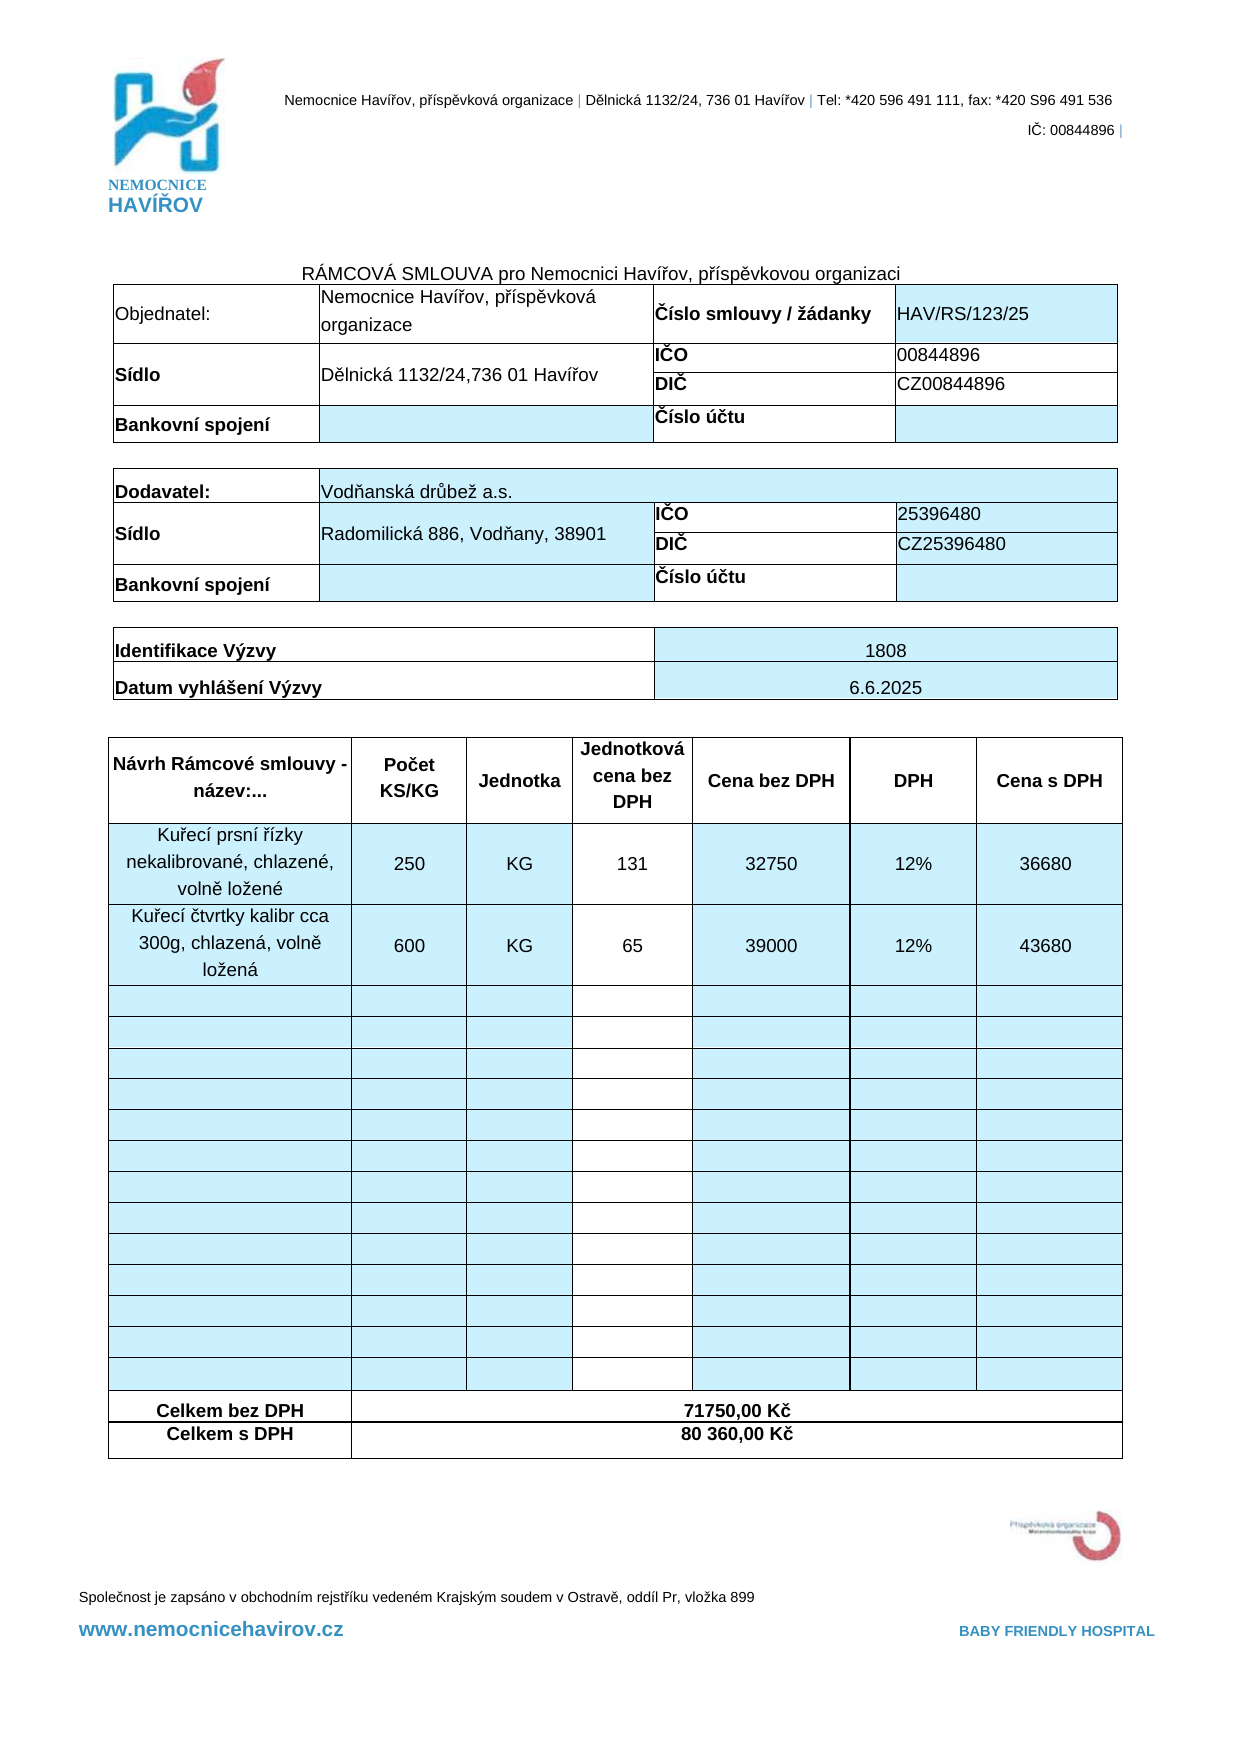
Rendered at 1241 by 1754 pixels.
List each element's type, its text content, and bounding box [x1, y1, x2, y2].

table_header Počet KS/KG [352, 738, 466, 822]
table_cell [977, 1079, 1122, 1109]
table_cell [109, 1327, 351, 1357]
table_cell [977, 1234, 1122, 1264]
text IČ: 00844896 | [108, 122, 1122, 139]
table_cell [352, 1358, 466, 1390]
table_header Objednatel: [114, 285, 319, 342]
table_cell 43680 [977, 905, 1122, 985]
table_cell [467, 1203, 572, 1233]
table_cell [693, 1172, 849, 1202]
table_cell [109, 1358, 351, 1390]
table_cell [109, 1079, 351, 1109]
table_cell [467, 1110, 572, 1140]
table_cell 12% [851, 824, 976, 904]
table_cell [693, 1049, 849, 1078]
table_cell [573, 986, 692, 1016]
table_cell DIČ [654, 373, 895, 405]
table_cell 65 [573, 905, 692, 985]
table_header Identifikace Výzvy [114, 628, 654, 661]
table_cell [977, 1203, 1122, 1233]
table_cell [977, 986, 1122, 1016]
picture [113, 139, 225, 174]
table_cell Sídlo [114, 344, 319, 405]
table_cell [352, 1234, 466, 1264]
table_cell KG [467, 824, 572, 904]
table_cell [573, 1141, 692, 1171]
table_cell CZ00844896 [896, 373, 1117, 405]
table_cell 32750 [693, 824, 849, 904]
table_cell [320, 406, 653, 442]
table_cell [851, 1296, 976, 1326]
table_cell [467, 1327, 572, 1357]
table_cell Celkem s DPH [109, 1423, 351, 1457]
table_cell [352, 1017, 466, 1047]
table_cell [352, 1141, 466, 1171]
table_cell [851, 1358, 976, 1390]
table_header 1808 [655, 628, 1117, 661]
table_cell 12% [851, 905, 976, 985]
table_header DPH [851, 738, 976, 822]
table_cell [467, 1141, 572, 1171]
table_cell [693, 1265, 849, 1295]
table_cell [467, 1049, 572, 1078]
table_cell [467, 1358, 572, 1390]
table_cell [467, 1265, 572, 1295]
table_cell Bankovní spojení [114, 406, 319, 442]
table_cell [851, 1327, 976, 1357]
table_cell [851, 1017, 976, 1047]
table_cell [109, 1234, 351, 1264]
table_cell KG [467, 905, 572, 985]
table_cell [467, 1296, 572, 1326]
table_cell [851, 1203, 976, 1233]
table_cell [573, 1265, 692, 1295]
table_cell Kuřecí prsní řízky nekalibrované, chlazené, volně ložené [109, 824, 351, 904]
table_cell [977, 1172, 1122, 1202]
table_cell 36680 [977, 824, 1122, 904]
table_cell [352, 1296, 466, 1326]
table_cell 25396480 [897, 503, 1117, 532]
table_cell [693, 1110, 849, 1140]
table_cell [897, 565, 1117, 601]
picture [113, 57, 225, 122]
table_cell [977, 1049, 1122, 1078]
table_cell DIČ [655, 533, 896, 564]
table_cell [851, 1141, 976, 1171]
table_cell [467, 1017, 572, 1047]
table_cell Číslo účtu [655, 565, 896, 601]
table_cell Číslo účtu [654, 406, 895, 442]
table_cell [109, 986, 351, 1016]
table_cell Kuřecí čtvrtky kalibr cca 300g, chlazená, volně ložená [109, 905, 351, 985]
table_cell [977, 1265, 1122, 1295]
table_cell 39000 [693, 905, 849, 985]
table_cell Dělnická 1132/24,736 01 Havířov [320, 344, 653, 405]
table_cell [109, 1049, 351, 1078]
table_cell Sídlo [114, 503, 319, 564]
table_cell 600 [352, 905, 466, 985]
table_header Číslo smlouvy / žádanky [654, 285, 895, 342]
table_cell [573, 1049, 692, 1078]
table_cell 00844896 [896, 344, 1117, 372]
table_header Cena s DPH [977, 738, 1122, 822]
table_cell [851, 1049, 976, 1078]
table_cell [851, 1079, 976, 1109]
table_cell [693, 1234, 849, 1264]
table_cell 250 [352, 824, 466, 904]
table_cell [467, 1234, 572, 1264]
table_cell [977, 1327, 1122, 1357]
table_cell [352, 1203, 466, 1233]
table_cell [693, 1327, 849, 1357]
table_cell [109, 1296, 351, 1326]
table_cell [467, 1079, 572, 1109]
table_cell 6.6.2025 [655, 662, 1117, 698]
table_header Jednotka [467, 738, 572, 822]
table_header HAV/RS/123/25 [896, 285, 1117, 342]
table_cell [573, 1172, 692, 1202]
table_cell [977, 1141, 1122, 1171]
picture [1009, 1510, 1123, 1563]
table_cell [109, 1017, 351, 1047]
table_cell [352, 1079, 466, 1109]
table_cell [693, 1203, 849, 1233]
table_cell [977, 1017, 1122, 1047]
table_cell [573, 1358, 692, 1390]
table_cell [851, 1265, 976, 1295]
table_cell [977, 1358, 1122, 1390]
table_cell [693, 1017, 849, 1047]
table_cell Radomilická 886, Vodňany, 38901 [320, 503, 654, 564]
table_cell [467, 1172, 572, 1202]
table_cell [693, 1358, 849, 1390]
table_cell [467, 986, 572, 1016]
table_header Návrh Rámcové smlouvy - název:... [109, 738, 351, 822]
table_cell [352, 986, 466, 1016]
table_cell [573, 1110, 692, 1140]
text RÁMCOVÁ SMLOUVA pro Nemocnici Havířov, příspěvkovou organizaci [301, 262, 1122, 284]
table_cell Bankovní spojení [114, 565, 319, 601]
table_header Jednotková cena bez DPH [573, 738, 692, 822]
table_cell IČO [655, 503, 896, 532]
table_cell [573, 1017, 692, 1047]
table_header Dodavatel: [114, 469, 319, 502]
table_cell [693, 1079, 849, 1109]
table_cell 80 360,00 Kč [352, 1423, 1122, 1457]
table_cell [693, 986, 849, 1016]
table_cell [573, 1327, 692, 1357]
table_cell [851, 1110, 976, 1140]
table_header Vodňanská drůbež a.s. [320, 469, 1117, 502]
table_cell [693, 1296, 849, 1326]
table_header Nemocnice Havířov, příspěvková organizace [320, 285, 653, 342]
table_cell CZ25396480 [897, 533, 1117, 564]
table_cell [573, 1079, 692, 1109]
text NEMOCNICE [108, 176, 1122, 194]
table_cell [109, 1141, 351, 1171]
table_cell IČO [654, 344, 895, 372]
table_cell 131 [573, 824, 692, 904]
table_cell [109, 1203, 351, 1233]
table_header Cena bez DPH [693, 738, 849, 822]
table_cell [109, 1110, 351, 1140]
table_cell 71750,00 Kč [352, 1391, 1122, 1421]
table_cell [573, 1234, 692, 1264]
table_cell [977, 1296, 1122, 1326]
table_cell [109, 1265, 351, 1295]
table_cell [977, 1110, 1122, 1140]
table_cell [573, 1296, 692, 1326]
table_cell [573, 1203, 692, 1233]
table_cell [352, 1110, 466, 1140]
table_cell [851, 986, 976, 1016]
table_cell [352, 1172, 466, 1202]
table_cell [320, 565, 654, 601]
table_cell [109, 1172, 351, 1202]
table_cell [352, 1049, 466, 1078]
table_cell [352, 1265, 466, 1295]
table_cell [693, 1141, 849, 1171]
table_cell [851, 1234, 976, 1264]
table_cell [352, 1327, 466, 1357]
table_cell [896, 406, 1117, 442]
table_cell [851, 1172, 976, 1202]
table_cell Celkem bez DPH [109, 1391, 351, 1421]
table_cell Datum vyhlášení Výzvy [114, 662, 654, 698]
subtitle HAVÍŘOV [108, 194, 1122, 217]
